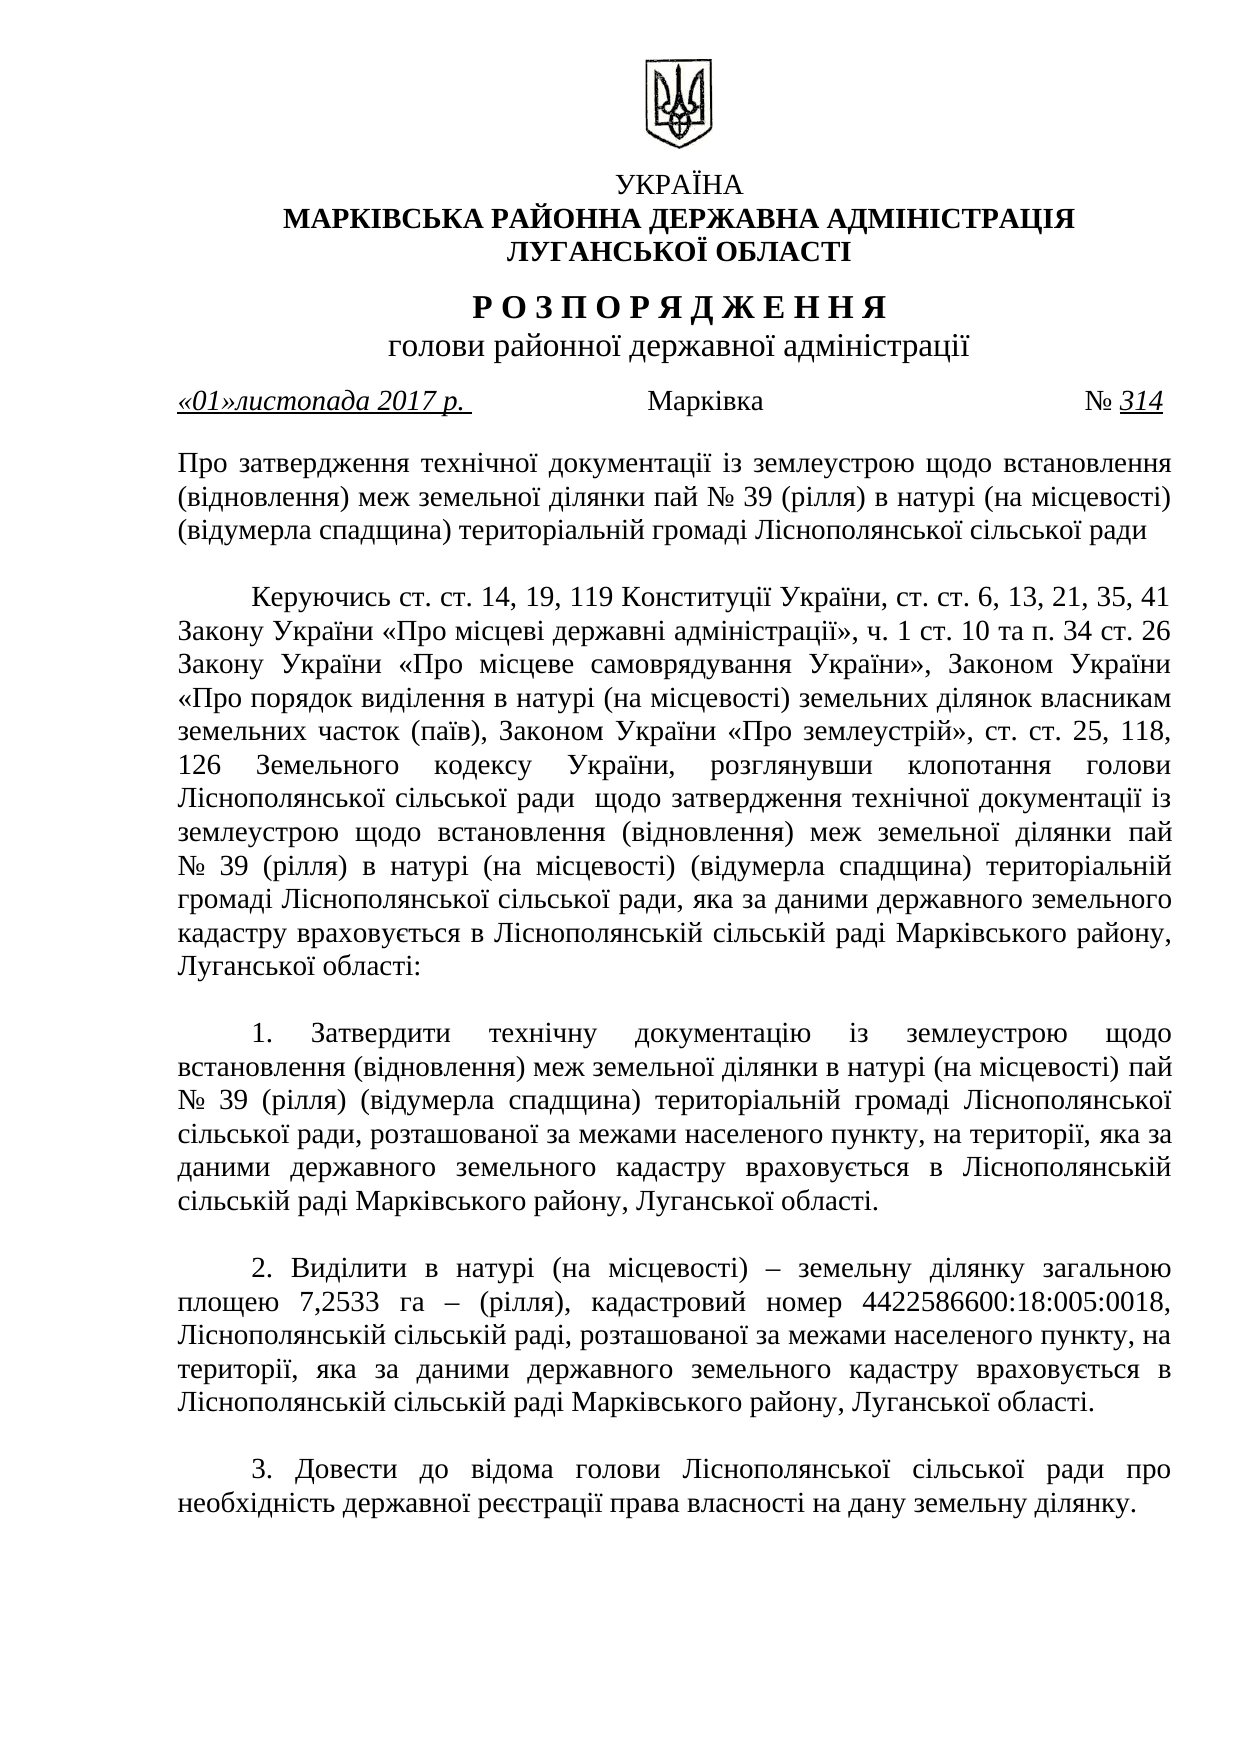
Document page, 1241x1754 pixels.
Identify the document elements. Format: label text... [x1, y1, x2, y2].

text голови районної державної адміністрації [177, 325, 1181, 364]
text 1. Затвердити технічну документацію із землеустрою щодо встановлення (відновлення) меж земельної ділянки в натурі (на місцевості) пай № 39 (рілля) (відумерла спадщина) територіальній громаді Ліснополянської сільської ради, розташованої за межами населеного пункту, на території, яка за даними державного земельного кадастру враховується в Ліснополянській сільській раді Марківського району, Луганської області. [177, 1015, 1172, 1217]
text Про затвердження технічної документації із землеустрою щодо встановлення (відновлення) меж земельної ділянки пай № 39 (рілля) в натурі (на місцевості) (відумерла спадщина) територіальній громаді Ліснополянської сільської ради [177, 445, 1172, 546]
text «01»листопада 2017 р. Марківка № 314 [177, 383, 1181, 416]
text МАРКІВСЬКА РАЙОННА ДЕРЖАВНА АДМІНІСТРАЦІЯ [177, 201, 1181, 234]
text УКРАЇНА [177, 167, 1181, 201]
picture [645, 59, 713, 149]
text Р О З П О Р Я Д Ж Е Н Н Я [177, 287, 1181, 325]
text 3. Довести до відома голови Ліснополянської сільської ради про необхідність державної реєстрації права власності на дану земельну ділянку. [177, 1451, 1172, 1518]
text Керуючись ст. ст. 14, 19, 119 Конституції України, ст. ст. 6, 13, 21, 35, 41 Закону України «Про місцеві державні адміністрації», ч. 1 ст. 10 та п. 34 ст. 26 Закону України «Про місцеве самоврядування України», Законом України «Про порядок виділення в натурі (на місцевості) земельних ділянок власникам земельних часток (паїв), Законом України «Про землеустрій», ст. ст. 25, 118, 126 Земельного кодексу України, розглянувши клопотання голови Ліснополянської сільської ради щодо затвердження технічної документації із землеустрою щодо встановлення (відновлення) меж земельної ділянки пай № 39 (рілля) в натурі (на місцевості) (відумерла спадщина) територіальній громаді Ліснополянської сільської ради, яка за даними державного земельного кадастру враховується в Ліснополянській сільській раді Марківського району, Луганської області: [177, 579, 1172, 982]
text 2. Виділити в натурі (на місцевості) – земельну ділянку загальною площею 7,2533 га – (рілля), кадастровий номер 4422586600:18:005:0018, Ліснополянській сільській раді, розташованої за межами населеного пункту, на території, яка за даними державного земельного кадастру враховується в Ліснополянській сільській раді Марківського району, Луганської області. [177, 1250, 1172, 1418]
text ЛУГАНСЬКОЇ ОБЛАСТІ [177, 234, 1181, 268]
